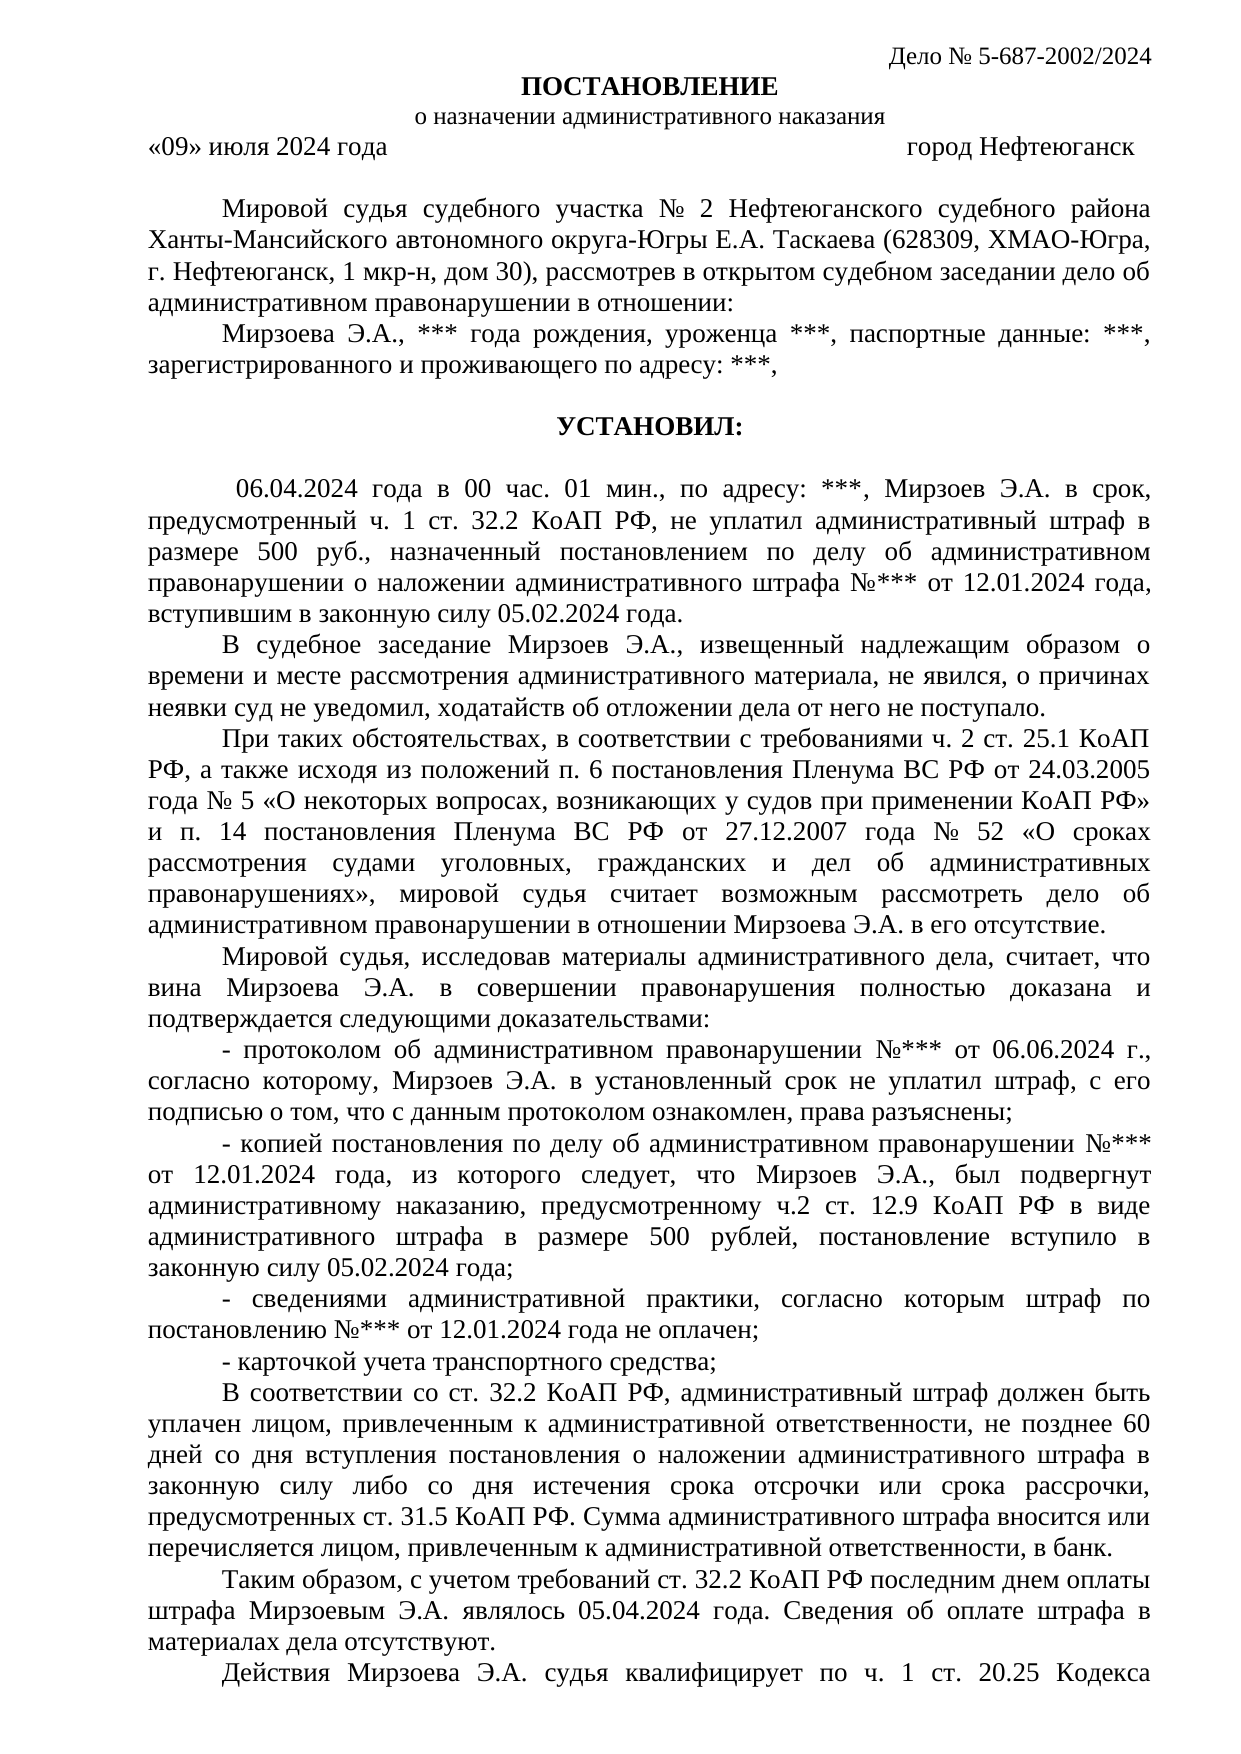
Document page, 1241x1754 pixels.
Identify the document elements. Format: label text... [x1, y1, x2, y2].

text Мировой судья, исследовав материалы административного дела, считает, что вина Мирзоева Э.А. в совершении правонарушения полностью доказана и подтверждается следующими доказательствами: [148, 940, 1152, 1033]
text - протоколом об административном правонарушении №*** от 06.06.2024 г., согласно которому, Мирзоев Э.А. в установленный срок не уплатил штраф, с его подписью о том, что с данным протоколом ознакомлен, права разъяснены; [148, 1033, 1152, 1127]
title ПОСТАНОВЛЕНИЕ [82, 70, 1152, 101]
text В соответствии со ст. 32.2 КоАП РФ, административный штраф должен быть уплачен лицом, привлеченным к административной ответственности, не позднее 60 дней со дня вступления постановления о наложении административного штрафа в законную силу либо со дня истечения срока отсрочки или срока рассрочки, предусмотренных ст. 31.5 КоАП РФ. Сумма административного штрафа вносится или перечисляется лицом, привлеченным к административной ответственности, в банк. [148, 1376, 1152, 1563]
text При таких обстоятельствах, в соответствии с требованиями ч. 2 ст. 25.1 КоАП РФ, а также исходя из положений п. 6 постановления Пленума ВС РФ от 24.03.2005 года № 5 «О некоторых вопросах, возникающих у судов при применении КоАП РФ» и п. 14 постановления Пленума ВС РФ от 27.12.2007 года № 52 «О сроках рассмотрения судами уголовных, гражданских и дел об административных правонарушениях», мировой судья считает возможным рассмотреть дело об административном правонарушении в отношении Мирзоева Э.А. в его отсутствие. [148, 722, 1152, 940]
text Мировой судья судебного участка № 2 Нефтеюганского судебного района Ханты-Мансийского автономного округа-Югры Е.А. Таскаева (628309, ХМАО-Югра, г. Нефтеюганск, 1 мкр-н, дом 30), рассмотрев в открытом судебном заседании дело об административном правонарушении в отношении: [148, 192, 1152, 317]
text «09» июля 2024 года город Нефтеюганск [148, 130, 1152, 161]
text Таким образом, с учетом требований ст. 32.2 КоАП РФ последним днем оплаты штрафа Мирзоевым Э.А. являлось 05.04.2024 года. Сведения об оплате штрафа в материалах дела отсутствуют. [148, 1563, 1152, 1656]
text 06.04.2024 года в 00 час. 01 мин., по адресу: ***, Мирзоев Э.А. в срок, предусмотренный ч. 1 ст. 32.2 КоАП РФ, не уплатил административный штраф в размере 500 руб., назначенный постановлением по делу об административном правонарушении о наложении административного штрафа №*** от 12.01.2024 года, вступившим в законную силу 05.02.2024 года. [148, 473, 1152, 628]
text - карточкой учета транспортного средства; [148, 1345, 1152, 1376]
text УСТАНОВИЛ: [148, 410, 1152, 441]
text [148, 1656, 1152, 1687]
title Дело № 5-687-2002/2024 [82, 41, 1152, 70]
text Мирзоева Э.А., *** года рождения, уроженца ***, паспортные данные: ***, зарегистрированного и проживающего по адресу: ***, [148, 317, 1152, 379]
text В судебное заседание Мирзоев Э.А., извещенный надлежащим образом о времени и месте рассмотрения административного материала, не явился, о причинах неявки суд не уведомил, ходатайств об отложении дела от него не поступало. [148, 628, 1152, 722]
text - копией постановления по делу об административном правонарушении №*** от 12.01.2024 года, из которого следует, что Мирзоев Э.А., был подвергнут административному наказанию, предусмотренному ч.2 ст. 12.9 КоАП РФ в виде административного штрафа в размере 500 рублей, постановление вступило в законную силу 05.02.2024 года; [148, 1127, 1152, 1282]
title о назначении административного наказания [82, 101, 1152, 130]
text - сведениями административной практики, согласно которым штраф по постановлению №*** от 12.01.2024 года не оплачен; [148, 1282, 1152, 1345]
